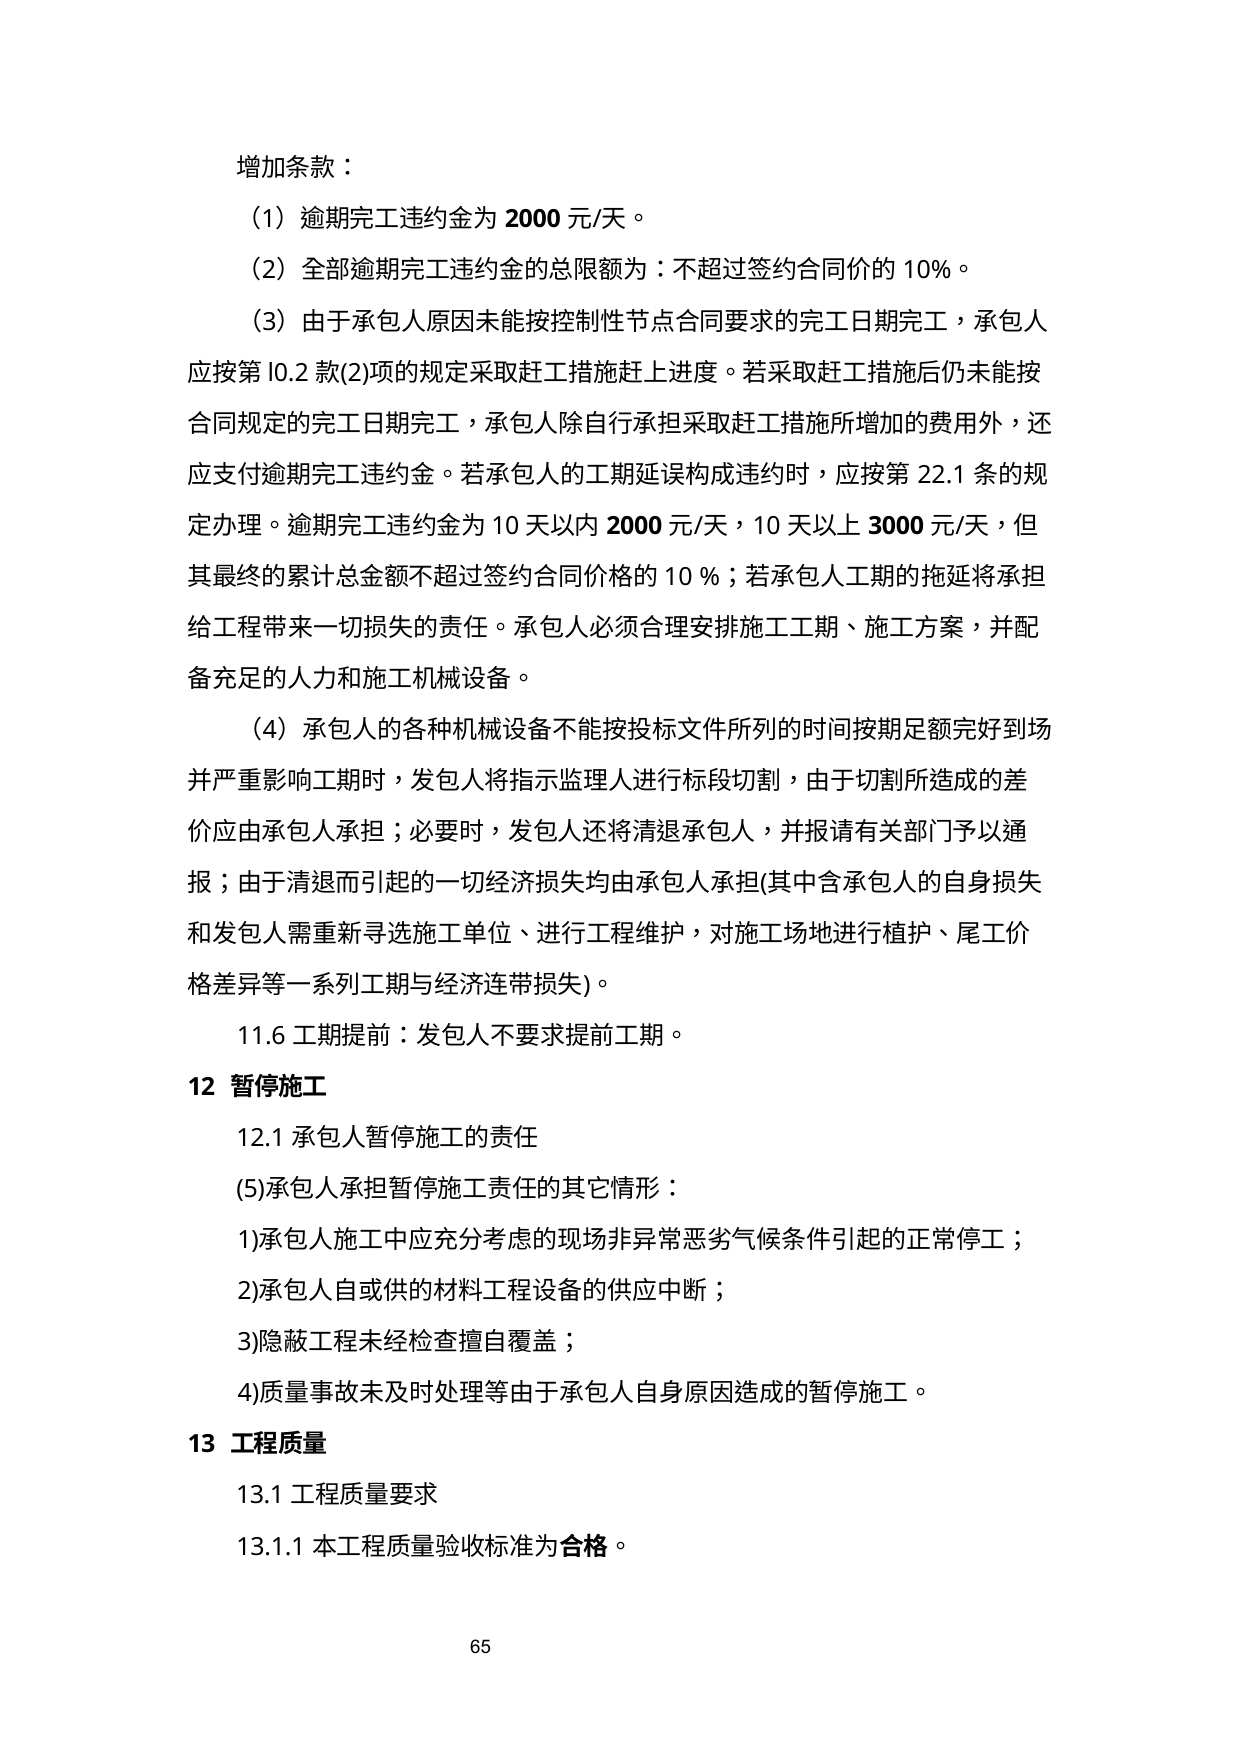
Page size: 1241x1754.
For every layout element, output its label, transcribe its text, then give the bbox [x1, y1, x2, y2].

text （3）由于承包人原因未能按控制性节点合同要求的完工日期完工，承包人应按第l0.2 款(2)项的规定采取赶工措施赶上进度。若采取赶工措施后仍未能按合同规定的完工日期完工，承包人除自行承担采取赶工措施所增加的费用外，还应支付逾期完工违约金。若承包人的工期延误构成违约时，应按第 22.1 条的规定办理。逾期完工违约金为10 天以内 2000 元/天，10 天以上 3000 元/天，但其最终的累计总金额不超过签约合同价格的10 %；若承包人工期的拖延将承担给工程带来一切损失的责任。承包人必须合理安排施工工期、施工方案，并配备充足的人力和施工机械设备。 [187, 303, 1053, 694]
text （4）承包人的各种机械设备不能按投标文件所列的时间按期足额完好到场并严重影响工期时，发包人将指示监理人进行标段切割，由于切割所造成的差价应由承包人承担；必要时，发包人还将清退承包人，并报请有关部门予以通报；由于清退而引起的一切经济损失均由承包人承担(其中含承包人的自身损失和发包人需重新寻选施工单位、进行工程维护，对施工场地进行植护、尾工价格差异等一系列工期与经济连带损失)。 [187, 711, 1053, 1001]
text 2)承包人自或供的材料工程设备的供应中断； [187, 1273, 1053, 1307]
text 11.6 工期提前：发包人不要求提前工期。 [187, 1018, 1053, 1052]
text (5)承包人承担暂停施工责任的其它情形： [187, 1171, 1053, 1205]
text 增加条款： [187, 150, 1053, 184]
text 13.1 工程质量要求 [187, 1477, 1053, 1511]
text 1)承包人施工中应充分考虑的现场非异常恶劣气候条件引起的正常停工； [187, 1222, 1053, 1256]
text 3)隐蔽工程未经检查擅自覆盖； [187, 1324, 1053, 1358]
text 4)质量事故未及时处理等由于承包人自身原因造成的暂停施工。 [187, 1375, 1053, 1409]
text 12.1 承包人暂停施工的责任 [187, 1120, 1053, 1154]
text 12 暂停施工 [187, 1069, 1053, 1103]
text （2）全部逾期完工违约金的总限额为：不超过签约合同价的 10%。 [187, 252, 1053, 286]
text （1）逾期完工违约金为 2000 元/天。 [187, 201, 1053, 235]
text 13.1.1 本工程质量验收标准为合格。 [187, 1528, 1053, 1562]
text 13 工程质量 [187, 1426, 1053, 1460]
